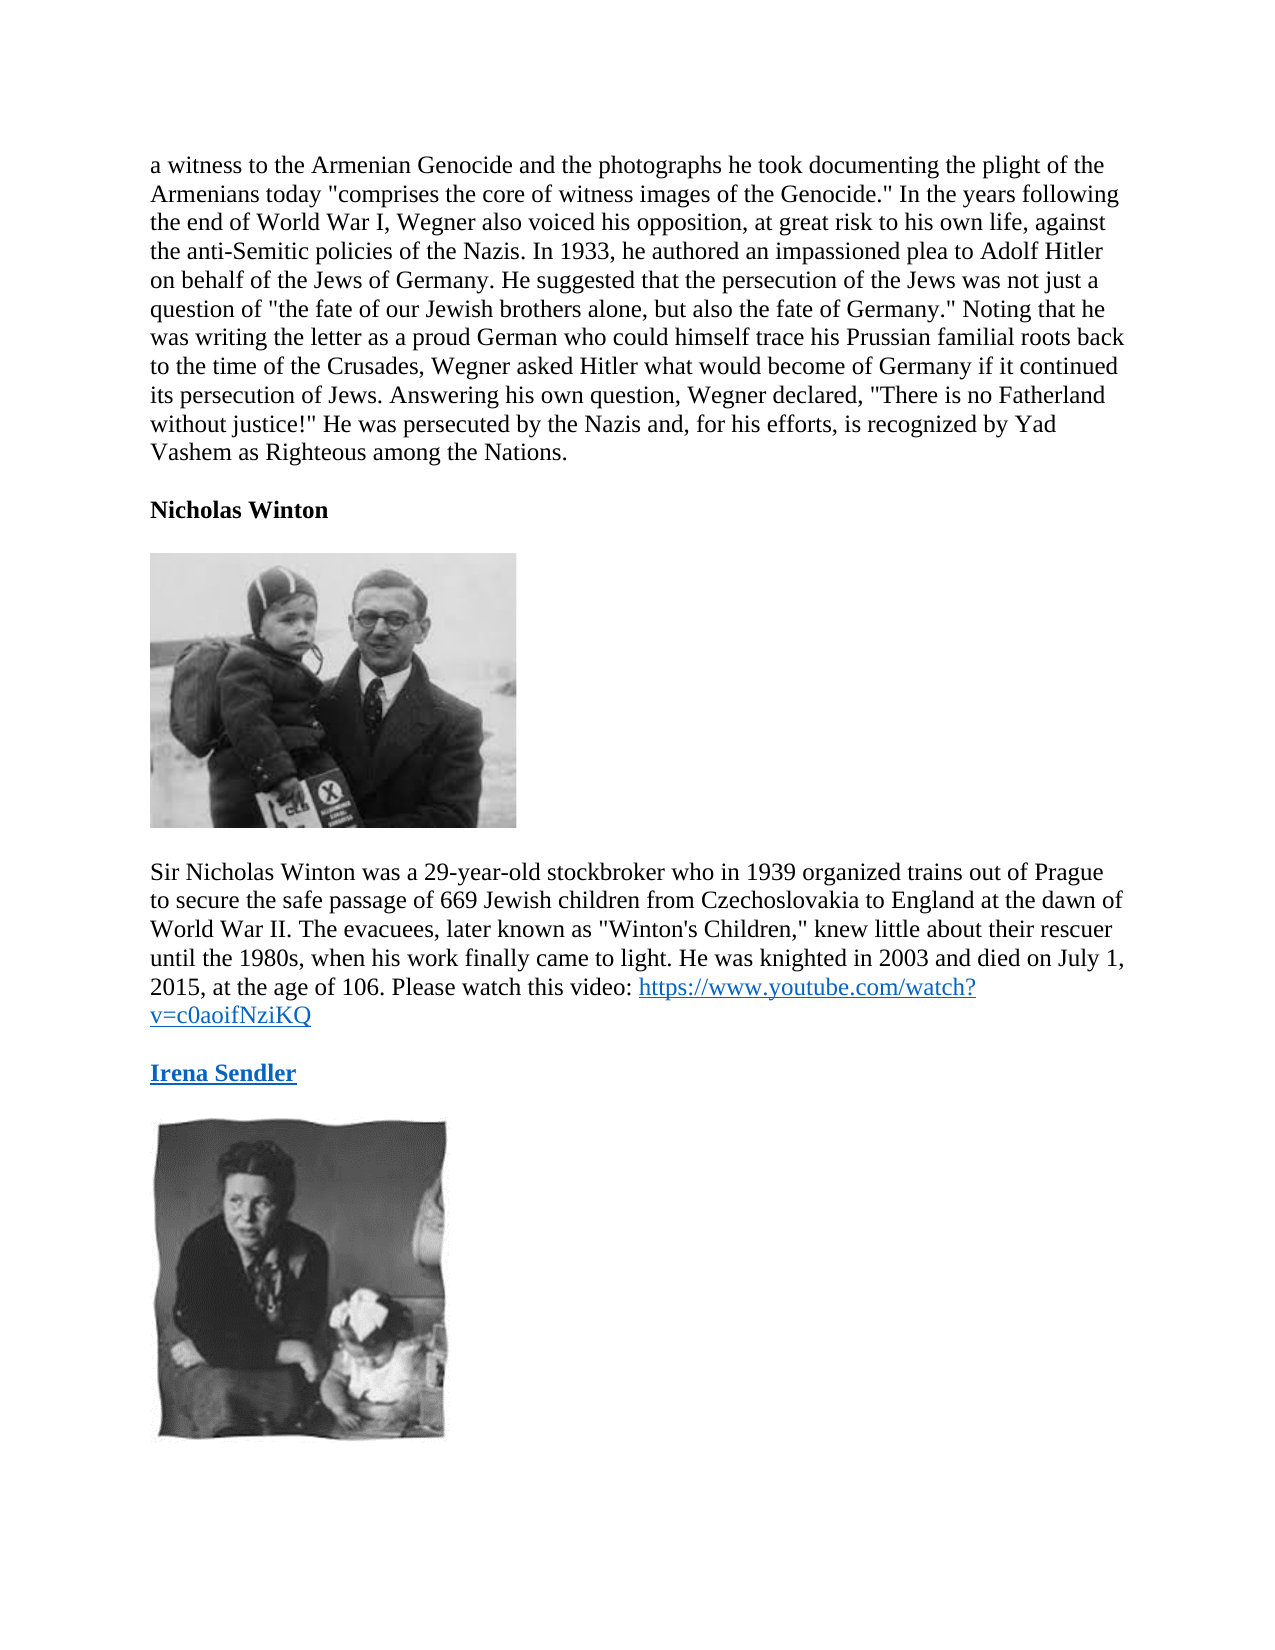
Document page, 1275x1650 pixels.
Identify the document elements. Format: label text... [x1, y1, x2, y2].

picture [150, 553, 517, 828]
text Sir Nicholas Winton was a 29-year-old stockbroker who in 1939 organized trains out of Prague to secure the safe passage of 669 Jewish children from Czechoslovakia to England at the dawn of World War II. The evacuees, later known as "Winton's Children," knew little about their rescuer until the 1980s, when his work finally came to light. He was knighted in 2003 and died on July 1, 2015, at the age of 106. Please watch this video: https://www.youtube.com/watch?v=c0aoifNziKQ [150, 857, 1125, 1029]
text Nicholas Winton [150, 495, 1125, 524]
text Irena Sendler [150, 1058, 1125, 1087]
picture [150, 1116, 451, 1444]
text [150, 150, 1125, 466]
